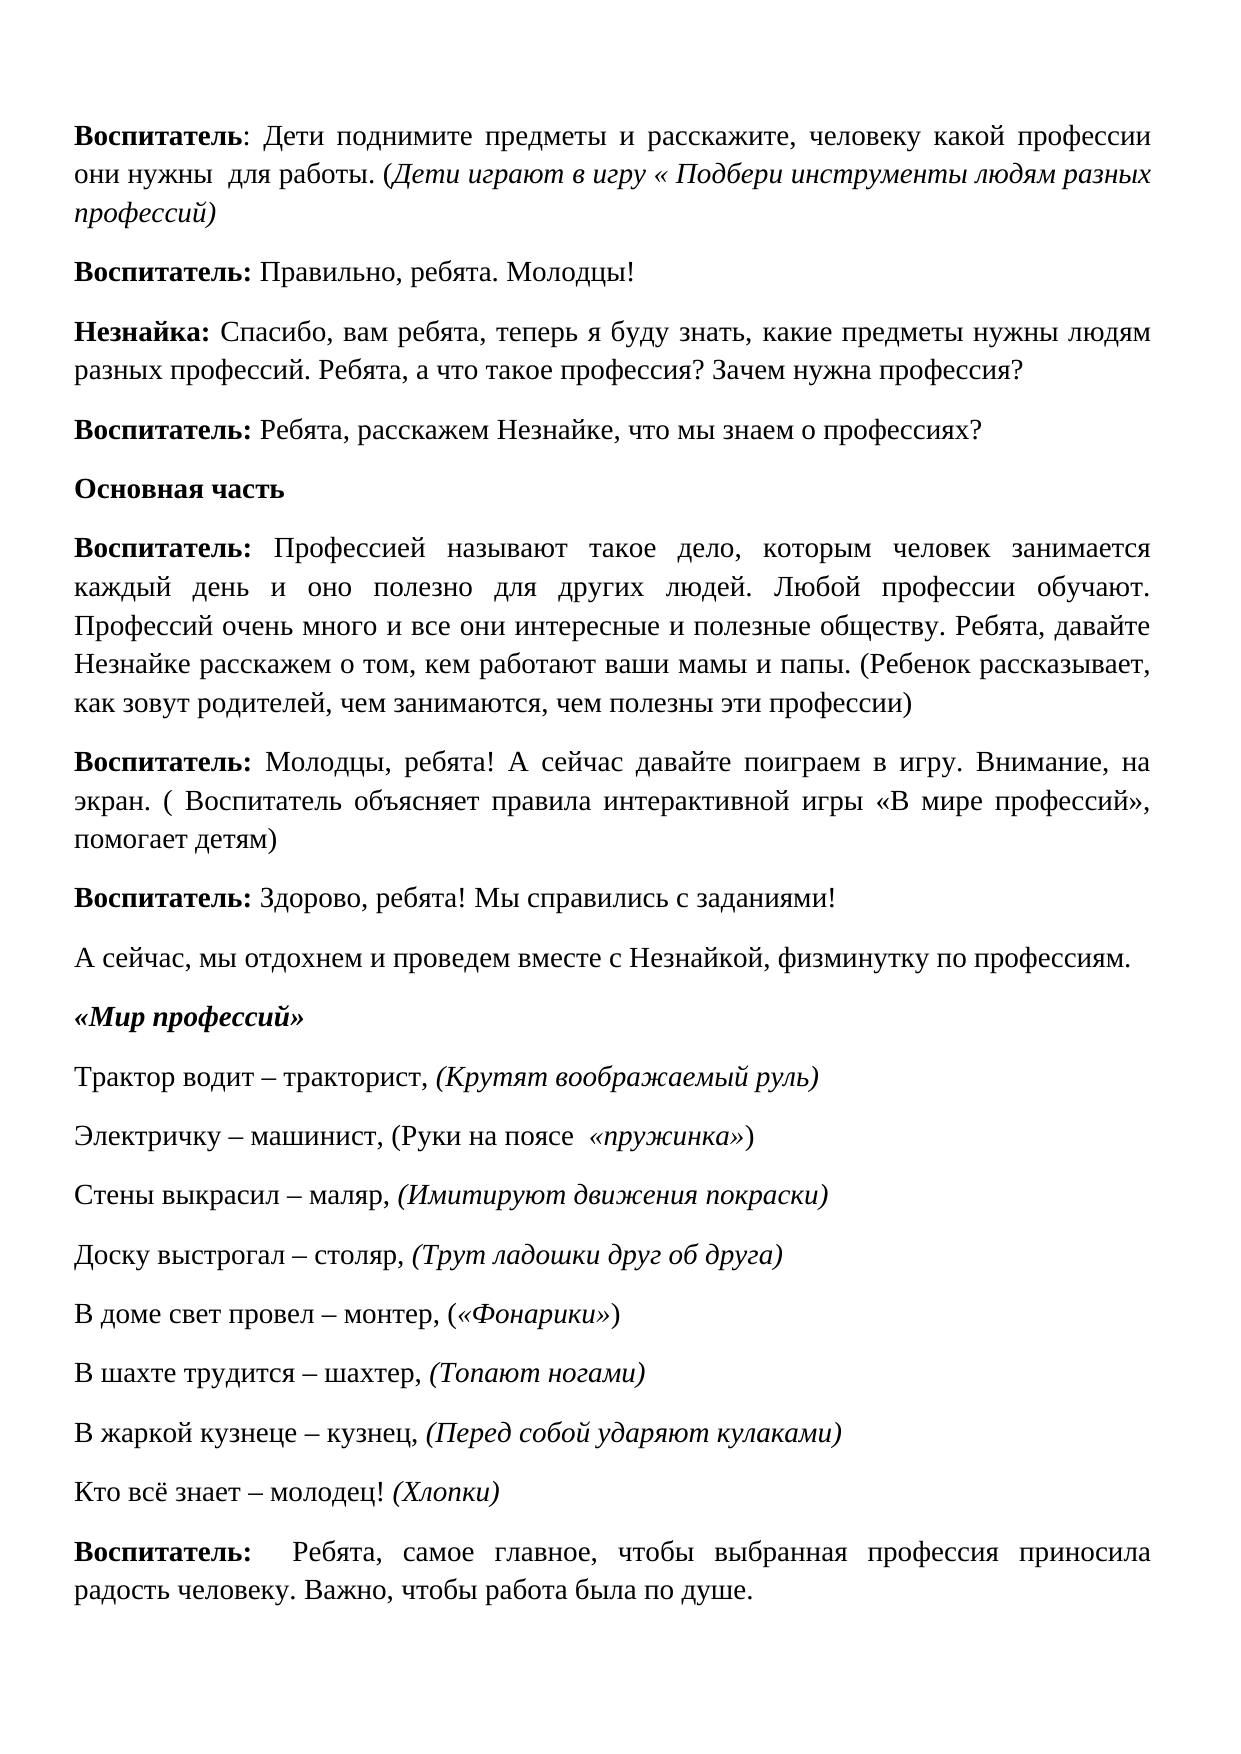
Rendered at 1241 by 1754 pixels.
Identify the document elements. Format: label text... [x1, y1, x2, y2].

text Воспитатель: Ребята, расскажем Незнайке, что мы знаем о профессиях? [74, 412, 1152, 445]
text В жаркой кузнеце – кузнец, (Перед собой ударяют кулаками) [74, 1415, 1152, 1448]
text А сейчас, мы отдохнем и проведем вместе с Незнайкой, физминутку по профессиям. [74, 940, 1152, 973]
text Стены выкрасил – маляр, (Имитируют движения покраски) [74, 1177, 1152, 1211]
text Воспитатель: Правильно, ребята. Молодцы! [74, 254, 1152, 288]
text «Мир профессий» [74, 999, 1152, 1033]
text Воспитатель: Дети поднимите предметы и расскажите, человеку какой профессии они нужны для работы. (Дети играют в игру « Подбери инструменты людям разных профессий) [74, 118, 1152, 229]
text Кто всё знает – молодец! (Хлопки) [74, 1474, 1152, 1508]
text В шахте трудится – шахтер, (Топают ногами) [74, 1356, 1152, 1389]
text Воспитатель: Ребята, самое главное, чтобы выбранная профессия приносила радость человеку. Важно, чтобы работа была по душе. [74, 1534, 1152, 1606]
text Основная часть [74, 471, 1152, 505]
text Трактор водит – тракторист, (Крутят воображаемый руль) [74, 1059, 1152, 1092]
text В доме свет провел – монтер, («Фонарики») [74, 1296, 1152, 1330]
text Незнайка: Спасибо, вам ребята, теперь я буду знать, какие предметы нужны людям разных профессий. Ребята, а что такое профессия? Зачем нужна профессия? [74, 314, 1152, 386]
text Доску выстрогал – столяр, (Трут ладошки друг об друга) [74, 1237, 1152, 1270]
text Воспитатель: Молодцы, ребята! А сейчас давайте поиграем в игру. Внимание, на экран. ( Воспитатель объясняет правила интерактивной игры «В мире профессий», помогает детям) [74, 744, 1152, 855]
text Воспитатель: Профессией называют такое дело, которым человек занимается каждый день и оно полезно для других людей. Любой профессии обучают. Профессий очень много и все они интересные и полезные обществу. Ребята, давайте Незнайке расскажем о том, кем работают ваши мамы и папы. (Ребенок рассказывает, как зовут родителей, чем занимаются, чем полезны эти профессии) [74, 531, 1152, 718]
text Воспитатель: Здорово, ребята! Мы справились с заданиями! [74, 881, 1152, 914]
text Электричку – машинист, (Руки на поясе «пружинка») [74, 1118, 1152, 1152]
